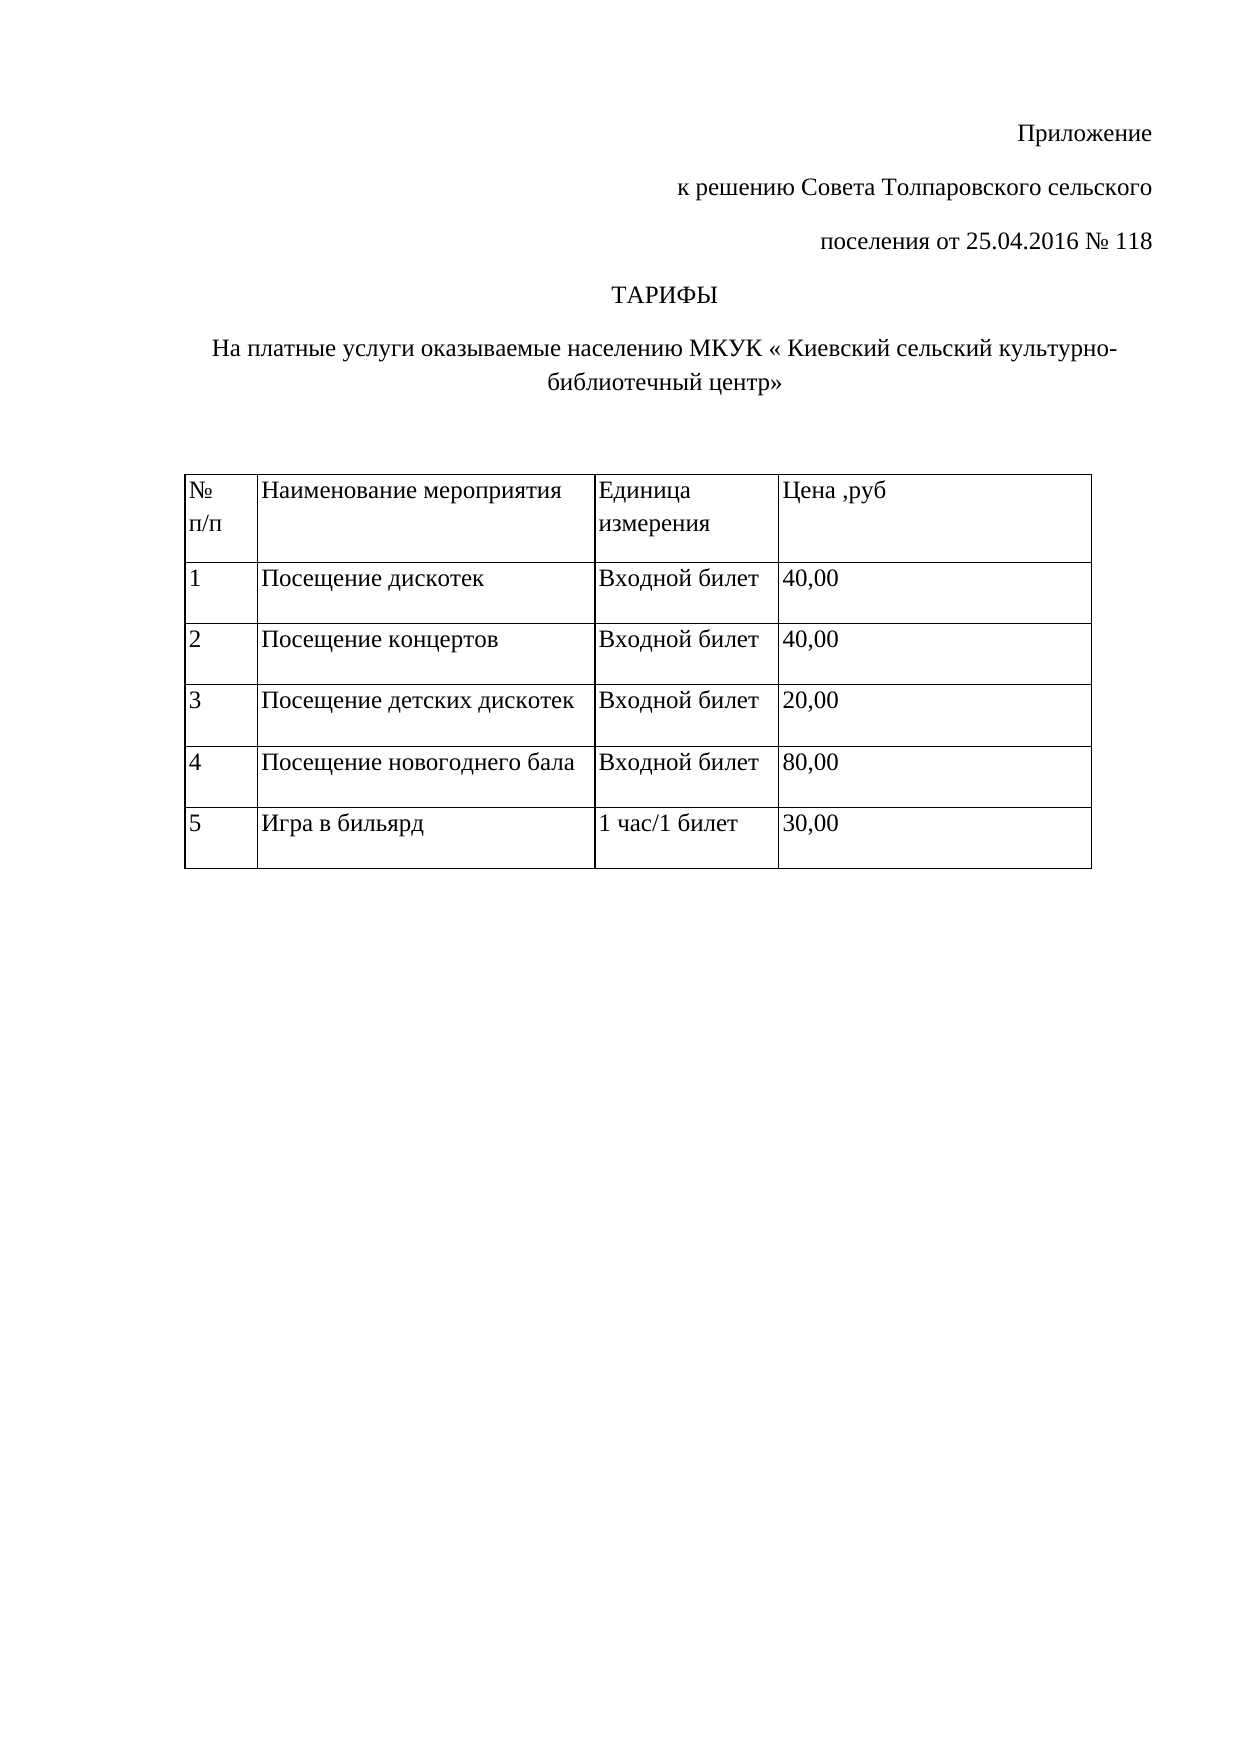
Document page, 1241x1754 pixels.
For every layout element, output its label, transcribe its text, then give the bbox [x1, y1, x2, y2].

table_cell 80,00 [779, 747, 1091, 807]
table_cell 40,00 [779, 624, 1091, 684]
text к решению Совета Толпаровского сельского [177, 172, 1152, 201]
table_cell 3 [186, 685, 257, 746]
table_cell Входной билет [596, 563, 778, 623]
table_cell Входной билет [596, 685, 778, 746]
table_cell Посещение дискотек [258, 563, 594, 623]
table_cell Игра в бильярд [258, 808, 594, 868]
table_cell 5 [186, 808, 257, 868]
table_header Наименование мероприятия [258, 475, 594, 562]
table_cell Посещение детских дискотек [258, 685, 594, 746]
text поселения от 25.04.2016 № 118 [177, 226, 1152, 254]
table_header Единица измерения [596, 475, 778, 562]
table_cell 2 [186, 624, 257, 684]
table_cell 1 [186, 563, 257, 623]
table_cell 4 [186, 747, 257, 807]
table_cell 1 час/1 билет [596, 808, 778, 868]
table_cell Посещение концертов [258, 624, 594, 684]
text Приложение [177, 118, 1152, 147]
text ТАРИФЫ [177, 280, 1152, 308]
table_cell Посещение новогоднего бала [258, 747, 594, 807]
table_cell 20,00 [779, 685, 1091, 746]
table_header № п/п [186, 475, 257, 562]
table_header Цена ,руб [779, 475, 1091, 562]
table_cell Входной билет [596, 624, 778, 684]
table_cell 40,00 [779, 563, 1091, 623]
text На платные услуги оказываемые населению МКУК « Киевский сельский культурно-библиотечный центр» [177, 333, 1152, 395]
table_cell 30,00 [779, 808, 1091, 868]
table_cell Входной билет [596, 747, 778, 807]
